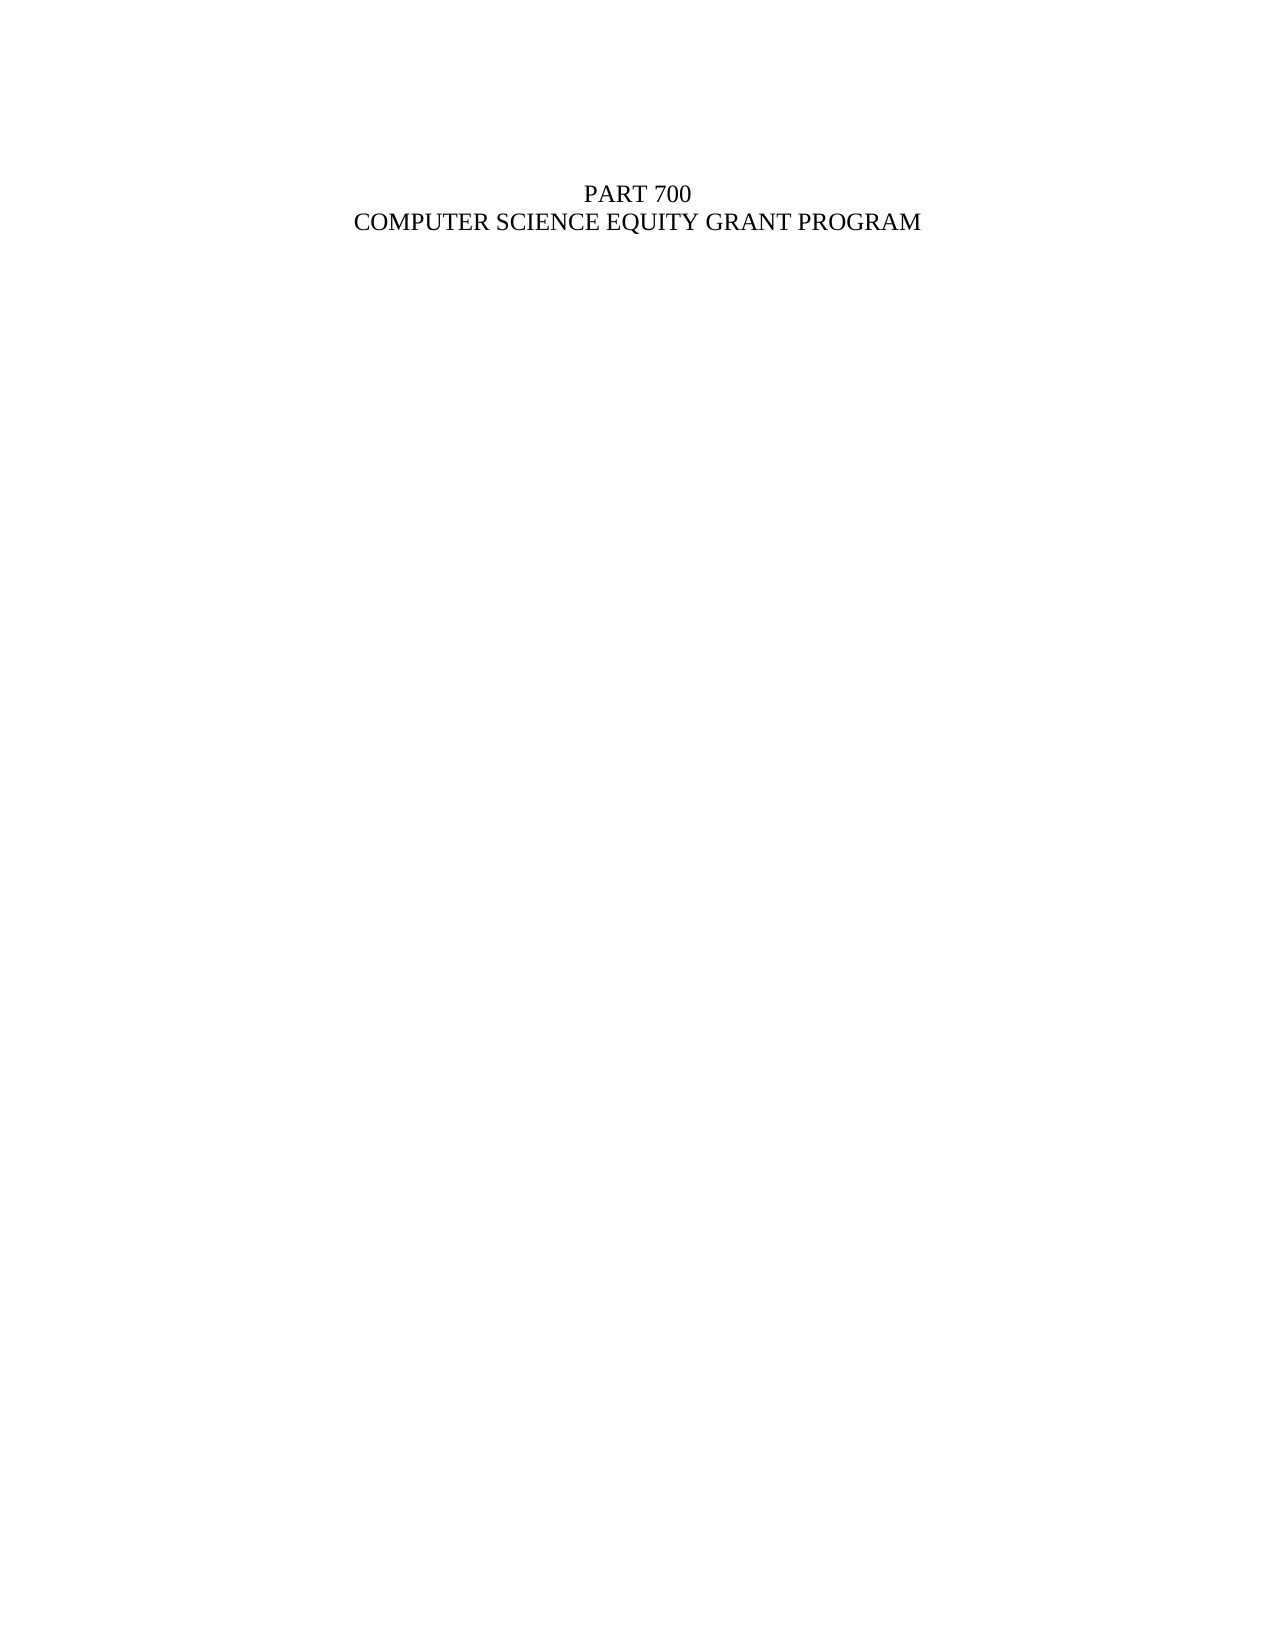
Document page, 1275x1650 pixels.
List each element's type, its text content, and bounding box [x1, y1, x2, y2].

text COMPUTER SCIENCE EQUITY GRANT PROGRAM [150, 207, 1125, 236]
text PART 700 [150, 179, 1125, 207]
